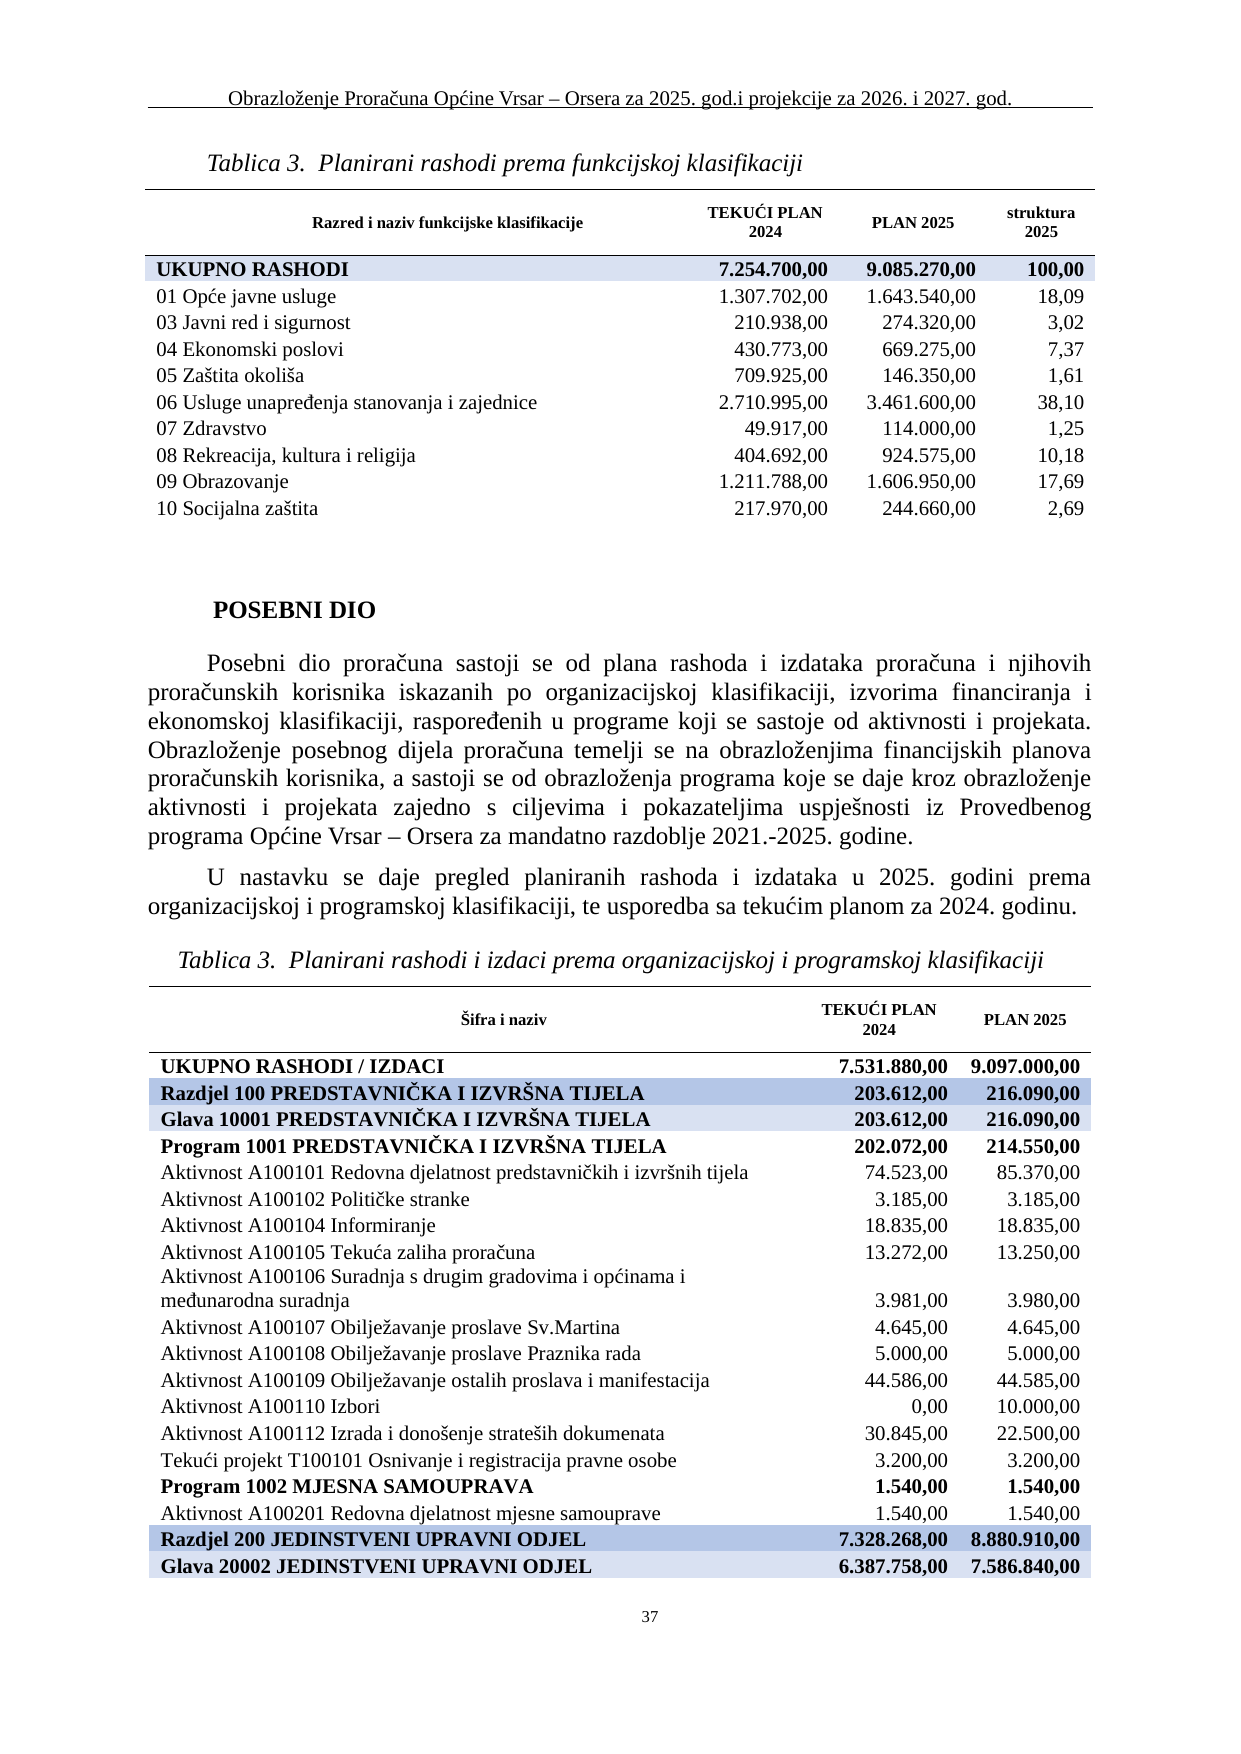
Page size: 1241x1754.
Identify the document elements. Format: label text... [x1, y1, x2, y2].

table_header PLAN 2025 [839, 190, 987, 254]
table_cell 203.612,00 [799, 1105, 959, 1131]
table_cell Program 1001 PREDSTAVNIČKA I IZVRŠNA TIJELA [149, 1131, 799, 1158]
table_cell 7.328.268,00 [799, 1525, 959, 1551]
table_cell 10.000,00 [959, 1392, 1091, 1418]
table_cell 210.938,00 [691, 308, 839, 334]
table_cell 06 Usluge unapređenja stanovanja i zajednice [145, 387, 691, 414]
table_cell 01 Opće javne usluge [145, 281, 691, 308]
table_cell 7.254.700,00 [691, 256, 839, 281]
table_cell 38,10 [987, 387, 1095, 414]
table_cell 5.000,00 [799, 1339, 959, 1365]
table_cell 44.585,00 [959, 1365, 1091, 1392]
table_cell Aktivnost A100105 Tekuća zaliha proračuna [149, 1238, 799, 1264]
table_cell 7.586.840,00 [959, 1551, 1091, 1578]
table_cell 1.540,00 [799, 1472, 959, 1498]
table_cell 709.925,00 [691, 361, 839, 387]
table_cell 1.540,00 [799, 1498, 959, 1525]
table_cell 09 Obrazovanje [145, 467, 691, 493]
table_cell 08 Rekreacija, kultura i religija [145, 440, 691, 467]
table_cell Aktivnost A100201 Redovna djelatnost mjesne samouprave [149, 1498, 799, 1525]
table_cell 217.970,00 [691, 494, 839, 520]
table_cell 3.200,00 [799, 1445, 959, 1472]
table_cell 1,25 [987, 414, 1095, 440]
table_cell 3.185,00 [799, 1184, 959, 1211]
table_cell 1.540,00 [959, 1498, 1091, 1525]
table_cell Aktivnost A100101 Redovna djelatnost predstavničkih i izvršnih tijela [149, 1158, 799, 1184]
table_cell 9.097.000,00 [959, 1053, 1091, 1078]
table_cell Aktivnost A100104 Informiranje [149, 1211, 799, 1237]
table_cell 30.845,00 [799, 1419, 959, 1445]
subtitle POSEBNI DIO [148, 595, 1093, 623]
table_cell 4.645,00 [799, 1312, 959, 1339]
table_cell 100,00 [987, 256, 1095, 281]
table_cell 1.211.788,00 [691, 467, 839, 493]
table_cell 17,69 [987, 467, 1095, 493]
table_cell 114.000,00 [839, 414, 987, 440]
table_cell 05 Zaštita okoliša [145, 361, 691, 387]
table_cell 2,69 [987, 494, 1095, 520]
table_cell 7,37 [987, 334, 1095, 361]
table_cell 669.275,00 [839, 334, 987, 361]
table_cell UKUPNO RASHODI [145, 256, 691, 281]
table_cell 03 Javni red i sigurnost [145, 308, 691, 334]
table_cell Tekući projekt T100101 Osnivanje i registracija pravne osobe [149, 1445, 799, 1472]
table_cell Aktivnost A100108 Obilježavanje proslave Praznika rada [149, 1339, 799, 1365]
table_cell 216.090,00 [959, 1078, 1091, 1105]
table_cell Aktivnost A100102 Političke stranke [149, 1184, 799, 1211]
table_cell Glava 10001 PREDSTAVNIČKA I IZVRŠNA TIJELA [149, 1105, 799, 1131]
table_cell 3.200,00 [959, 1445, 1091, 1472]
table_cell UKUPNO RASHODI / IZDACI [149, 1053, 799, 1078]
text Tablica 3. Planirani rashodi prema funkcijskoj klasifikaciji [148, 148, 1093, 176]
table_header Šifra i naziv [149, 987, 799, 1052]
table_header TEKUĆI PLAN 2024 [799, 987, 959, 1052]
table_cell 07 Zdravstvo [145, 414, 691, 440]
table_cell 924.575,00 [839, 440, 987, 467]
table_cell 4.645,00 [959, 1312, 1091, 1339]
table_cell 18.835,00 [799, 1211, 959, 1237]
table_cell Razdjel 200 JEDINSTVENI UPRAVNI ODJEL [149, 1525, 799, 1551]
table_cell 10 Socijalna zaštita [145, 494, 691, 520]
table_cell 5.000,00 [959, 1339, 1091, 1365]
table_cell 146.350,00 [839, 361, 987, 387]
table_cell 2.710.995,00 [691, 387, 839, 414]
table_cell 203.612,00 [799, 1078, 959, 1105]
table_cell 7.531.880,00 [799, 1053, 959, 1078]
table_cell 1.307.702,00 [691, 281, 839, 308]
table_cell 244.660,00 [839, 494, 987, 520]
table_header TEKUĆI PLAN 2024 [691, 190, 839, 254]
table_header struktura 2025 [987, 190, 1095, 254]
table_cell 74.523,00 [799, 1158, 959, 1184]
table_cell 3.981,00 [799, 1264, 959, 1312]
text Posebni dio proračuna sastoji se od plana rashoda i izdataka proračuna i njihovih proračunskih korisnika iskazanih po organizacijskoj klasifikaciji, izvorima financiranja i ekonomskoj klasifikaciji, raspoređenih u programe koji se sastoje od aktivnosti i projekata. Obrazloženje posebnog dijela proračuna temelji se na obrazloženjima financijskih planova proračunskih korisnika, a sastoji se od obrazloženja programa koje se daje kroz obrazloženje aktivnosti i projekata zajedno s ciljevima i pokazateljima uspješnosti iz Provedbenog programa Općine Vrsar – Orsera za mandatno razdoblje 2021.-2025. godine. [148, 648, 1093, 850]
table_cell 1.540,00 [959, 1472, 1091, 1498]
table_cell 216.090,00 [959, 1105, 1091, 1131]
table_cell 18.835,00 [959, 1211, 1091, 1237]
table_cell 404.692,00 [691, 440, 839, 467]
table_cell 1,61 [987, 361, 1095, 387]
table_cell Aktivnost A100110 Izbori [149, 1392, 799, 1418]
table_cell 0,00 [799, 1392, 959, 1418]
table_cell 430.773,00 [691, 334, 839, 361]
table_cell 13.250,00 [959, 1238, 1091, 1264]
table_cell 214.550,00 [959, 1131, 1091, 1158]
table_cell 22.500,00 [959, 1419, 1091, 1445]
table_cell 18,09 [987, 281, 1095, 308]
table_cell 3,02 [987, 308, 1095, 334]
table_cell Razdjel 100 PREDSTAVNIČKA I IZVRŠNA TIJELA [149, 1078, 799, 1105]
table_cell 10,18 [987, 440, 1095, 467]
table_cell Aktivnost A100106 Suradnja s drugim gradovima i općinama i međunarodna suradnja [149, 1264, 799, 1312]
table_cell Program 1002 MJESNA SAMOUPRAVA [149, 1472, 799, 1498]
table_cell 49.917,00 [691, 414, 839, 440]
table_cell 04 Ekonomski poslovi [145, 334, 691, 361]
table_cell 1.643.540,00 [839, 281, 987, 308]
table_cell 13.272,00 [799, 1238, 959, 1264]
table_header PLAN 2025 [959, 987, 1091, 1052]
text U nastavku se daje pregled planiranih rashoda i izdataka u 2025. godini prema organizacijskoj i programskoj klasifikaciji, te usporedba sa tekućim planom za 2024. godinu. [148, 862, 1093, 920]
table_cell 3.980,00 [959, 1264, 1091, 1312]
table_cell 6.387.758,00 [799, 1551, 959, 1578]
table_cell 1.606.950,00 [839, 467, 987, 493]
table_cell Glava 20002 JEDINSTVENI UPRAVNI ODJEL [149, 1551, 799, 1578]
table_cell Aktivnost A100107 Obilježavanje proslave Sv.Martina [149, 1312, 799, 1339]
table_cell 274.320,00 [839, 308, 987, 334]
text Tablica 3. Planirani rashodi i izdaci prema organizacijskoj i programskoj klasifikaciji [148, 945, 1093, 973]
table_cell Aktivnost A100109 Obilježavanje ostalih proslava i manifestacija [149, 1365, 799, 1392]
table_cell 3.461.600,00 [839, 387, 987, 414]
table_cell Aktivnost A100112 Izrada i donošenje strateših dokumenata [149, 1419, 799, 1445]
table_cell 8.880.910,00 [959, 1525, 1091, 1551]
table_header Razred i naziv funkcijske klasifikacije [145, 190, 691, 254]
table_cell 202.072,00 [799, 1131, 959, 1158]
table_cell 3.185,00 [959, 1184, 1091, 1211]
table_cell 9.085.270,00 [839, 256, 987, 281]
table_cell 85.370,00 [959, 1158, 1091, 1184]
table_cell 44.586,00 [799, 1365, 959, 1392]
